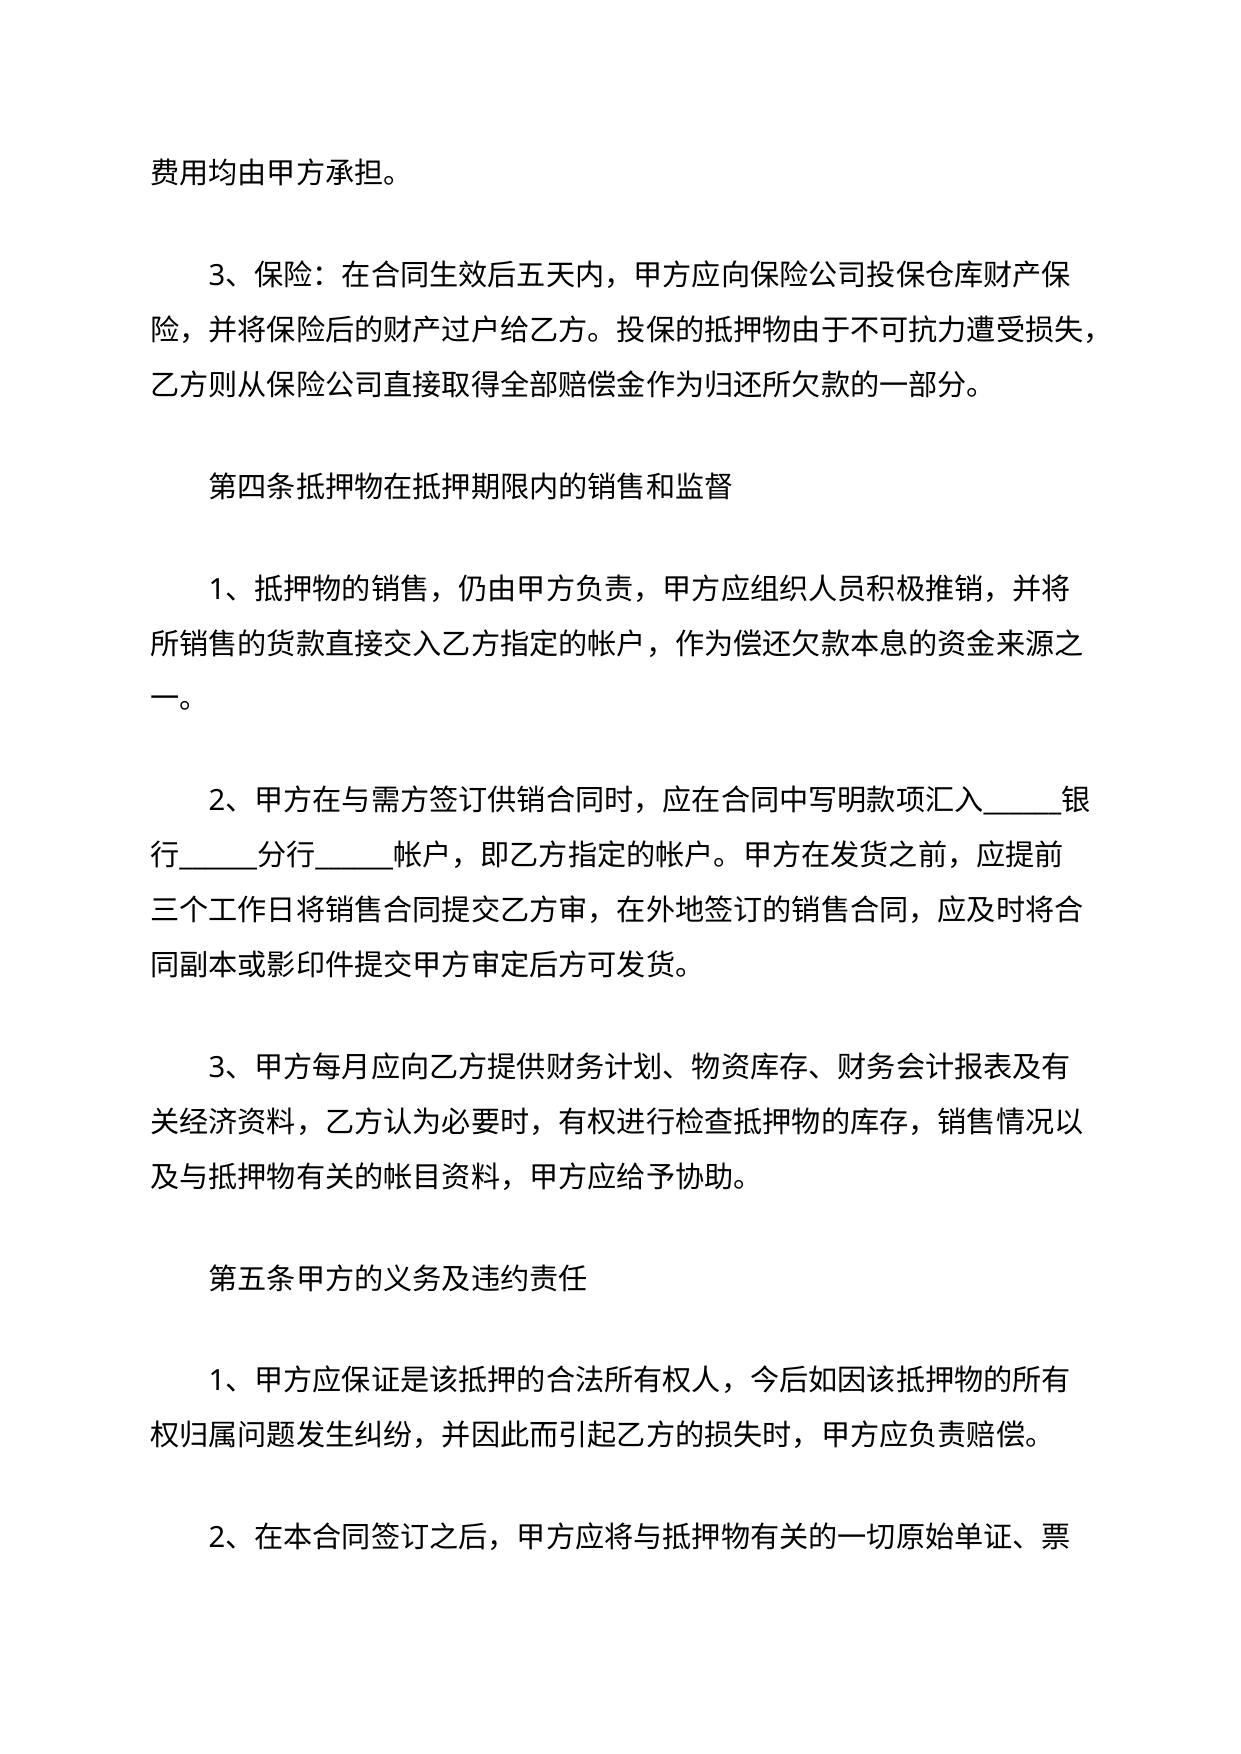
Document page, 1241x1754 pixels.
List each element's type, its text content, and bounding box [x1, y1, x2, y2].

text 3、保险：在合同生效后五天内，甲方应向保险公司投保仓库财产保险，并将保险后的财产过户给乙方。投保的抵押物由于不可抗力遭受损失，乙方则从保险公司直接取得全部赔偿金作为归还所欠款的一部分。 [150, 252, 1090, 404]
text 第四条抵押物在抵押期限内的销售和监督 [150, 463, 1090, 506]
text 1、甲方应保证是该抵押的合法所有权人，今后如因该抵押物的所有权归属问题发生纠纷，并因此而引起乙方的损失时，甲方应负责赔偿。 [150, 1357, 1090, 1454]
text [150, 150, 1090, 192]
text 3、甲方每月应向乙方提供财务计划、物资库存、财务会计报表及有关经济资料，乙方认为必要时，有权进行检查抵押物的库存，销售情况以及与抵押物有关的帐目资料，甲方应给予协助。 [150, 1043, 1090, 1196]
text 2、甲方在与需方签订供销合同时，应在合同中写明款项汇入______银行______分行______帐户，即乙方指定的帐户。甲方在发货之前，应提前三个工作日将销售合同提交乙方审，在外地签订的销售合同，应及时将合同副本或影印件提交甲方审定后方可发货。 [150, 777, 1090, 984]
text 第五条甲方的义务及违约责任 [150, 1255, 1090, 1297]
text 1、抵押物的销售，仍由甲方负责，甲方应组织人员积极推销，并将所销售的货款直接交入乙方指定的帐户，作为偿还欠款本息的资金来源之一。 [150, 565, 1090, 717]
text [150, 1514, 1090, 1556]
